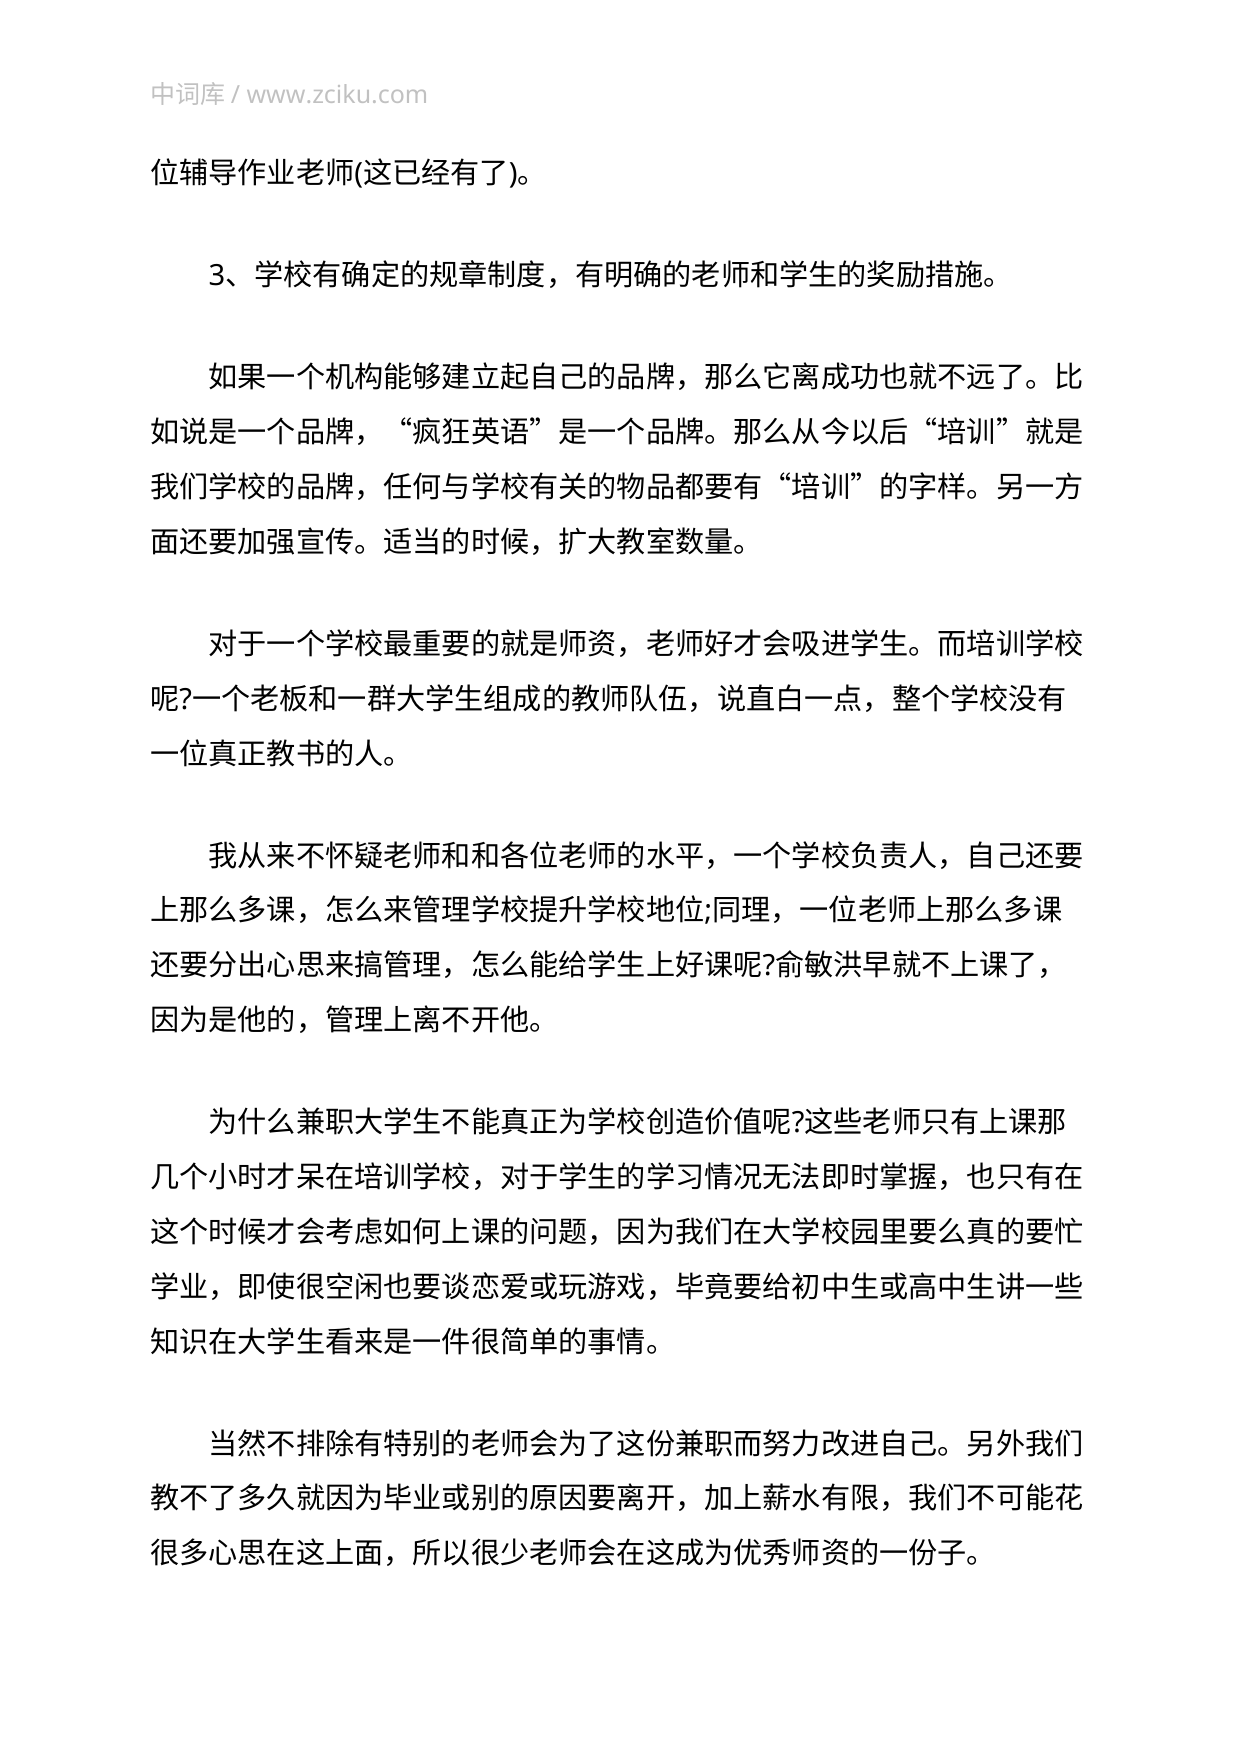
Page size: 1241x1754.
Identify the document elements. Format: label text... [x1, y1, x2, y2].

text 对于一个学校最重要的就是师资，老师好才会吸进学生。而培训学校呢?一个老板和一群大学生组成的教师队伍，说直白一点，整个学校没有一位真正教书的人。 [150, 620, 1090, 773]
text 当然不排除有特别的老师会为了这份兼职而努力改进自己。另外我们教不了多久就因为毕业或别的原因要离开，加上薪水有限，我们不可能花很多心思在这上面，所以很少老师会在这成为优秀师资的一份子。 [150, 1420, 1090, 1572]
text 3、学校有确定的规章制度，有明确的老师和学生的奖励措施。 [150, 252, 1090, 294]
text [150, 150, 1090, 192]
text 为什么兼职大学生不能真正为学校创造价值呢?这些老师只有上课那几个小时才呆在培训学校，对于学生的学习情况无法即时掌握，也只有在这个时候才会考虑如何上课的问题，因为我们在大学校园里要么真的要忙学业，即使很空闲也要谈恋爱或玩游戏，毕竟要给初中生或高中生讲一些知识在大学生看来是一件很简单的事情。 [150, 1099, 1090, 1361]
text 我从来不怀疑老师和和各位老师的水平，一个学校负责人，自己还要上那么多课，怎么来管理学校提升学校地位;同理，一位老师上那么多课还要分出心思来搞管理，怎么能给学生上好课呢?俞敏洪早就不上课了，因为是他的，管理上离不开他。 [150, 832, 1090, 1039]
text 如果一个机构能够建立起自己的品牌，那么它离成功也就不远了。比如说是一个品牌，“疯狂英语”是一个品牌。那么从今以后“培训”就是我们学校的品牌，任何与学校有关的物品都要有“培训”的字样。另一方面还要加强宣传。适当的时候，扩大教室数量。 [150, 354, 1090, 561]
